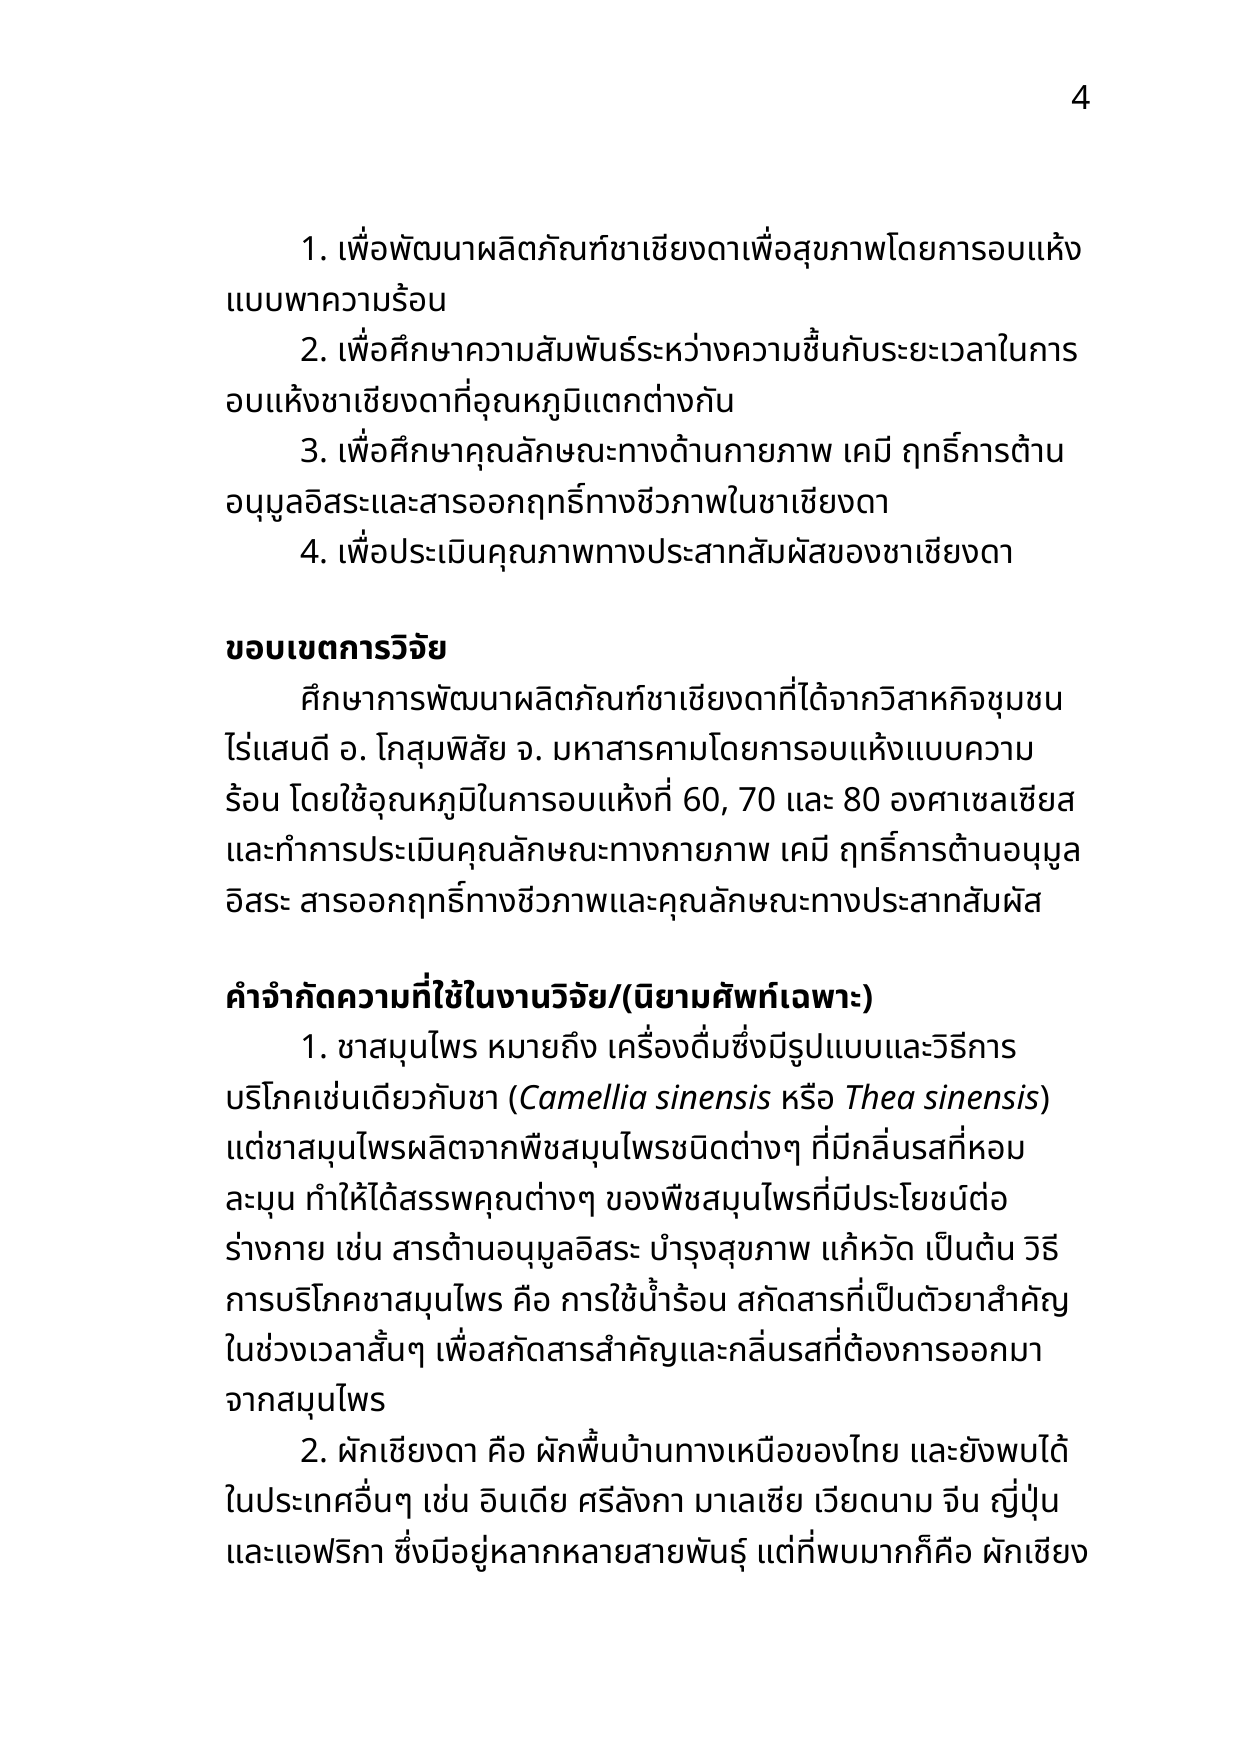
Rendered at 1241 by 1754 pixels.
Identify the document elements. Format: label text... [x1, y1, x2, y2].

text 2. เพื่อศึกษาความสัมพันธ์ระหว่างความชื้นกับระยะเวลาในการอบแห้งชาเชียงดาที่อุณหภูมิแตกต่างกัน [225, 326, 1090, 427]
text ขอบเขตการวิจัย [225, 624, 1090, 674]
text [225, 1427, 1090, 1578]
text 4. เพื่อประเมินคุณภาพทางประสาทสัมผัสของชาเชียงดา [225, 528, 1090, 579]
text 1. ชาสมุนไพร หมายถึง เครื่องดื่มซึ่งมีรูปแบบและวิธีการบริโภคเช่นเดียวกับชา (Camellia sinensis หรือ Thea sinensis) แต่ชาสมุนไพรผลิตจากพืชสมุนไพรชนิดต่างๆ ที่มีกลิ่นรสที่หอมละมุน ทำให้ได้สรรพคุณต่างๆ ของพืชสมุนไพรที่มีประโยชน์ต่อร่างกาย เช่น สารต้านอนุมูลอิสระ บำรุงสุขภาพ แก้หวัด เป็นต้น วิธีการบริโภคชาสมุนไพร คือ การใช้น้ำร้อน สกัดสารที่เป็นตัวยาสำคัญในช่วงเวลาสั้นๆ เพื่อสกัดสารสำคัญและกลิ่นรสที่ต้องการออกมาจากสมุนไพร [225, 1023, 1090, 1427]
text 3. เพื่อศึกษาคุณลักษณะทางด้านกายภาพ เคมี ฤทธิ์การต้านอนุมูลอิสระและสารออกฤทธิ์ทางชีวภาพในชาเชียงดา [225, 427, 1090, 528]
text ศึกษาการพัฒนาผลิตภัณฑ์ชาเชียงดาที่ได้จากวิสาหกิจชุมชนไร่แสนดี อ. โกสุมพิสัย จ. มหาสารคามโดยการอบแห้งแบบความร้อน โดยใช้อุณหภูมิในการอบแห้งที่ 60, 70 และ 80 องศาเซลเซียส และทำการประเมินคุณลักษณะทางกายภาพ เคมี ฤทธิ์การต้านอนุมูลอิสระ สารออกฤทธิ์ทางชีวภาพและคุณลักษณะทางประสาทสัมผัส [225, 674, 1090, 927]
text คำจำกัดความที่ใช้ในงานวิจัย/(นิยามศัพท์เฉพาะ) [225, 972, 1090, 1023]
text 1. เพื่อพัฒนาผลิตภัณฑ์ชาเชียงดาเพื่อสุขภาพโดยการอบแห้งแบบพาความร้อน [225, 225, 1090, 326]
